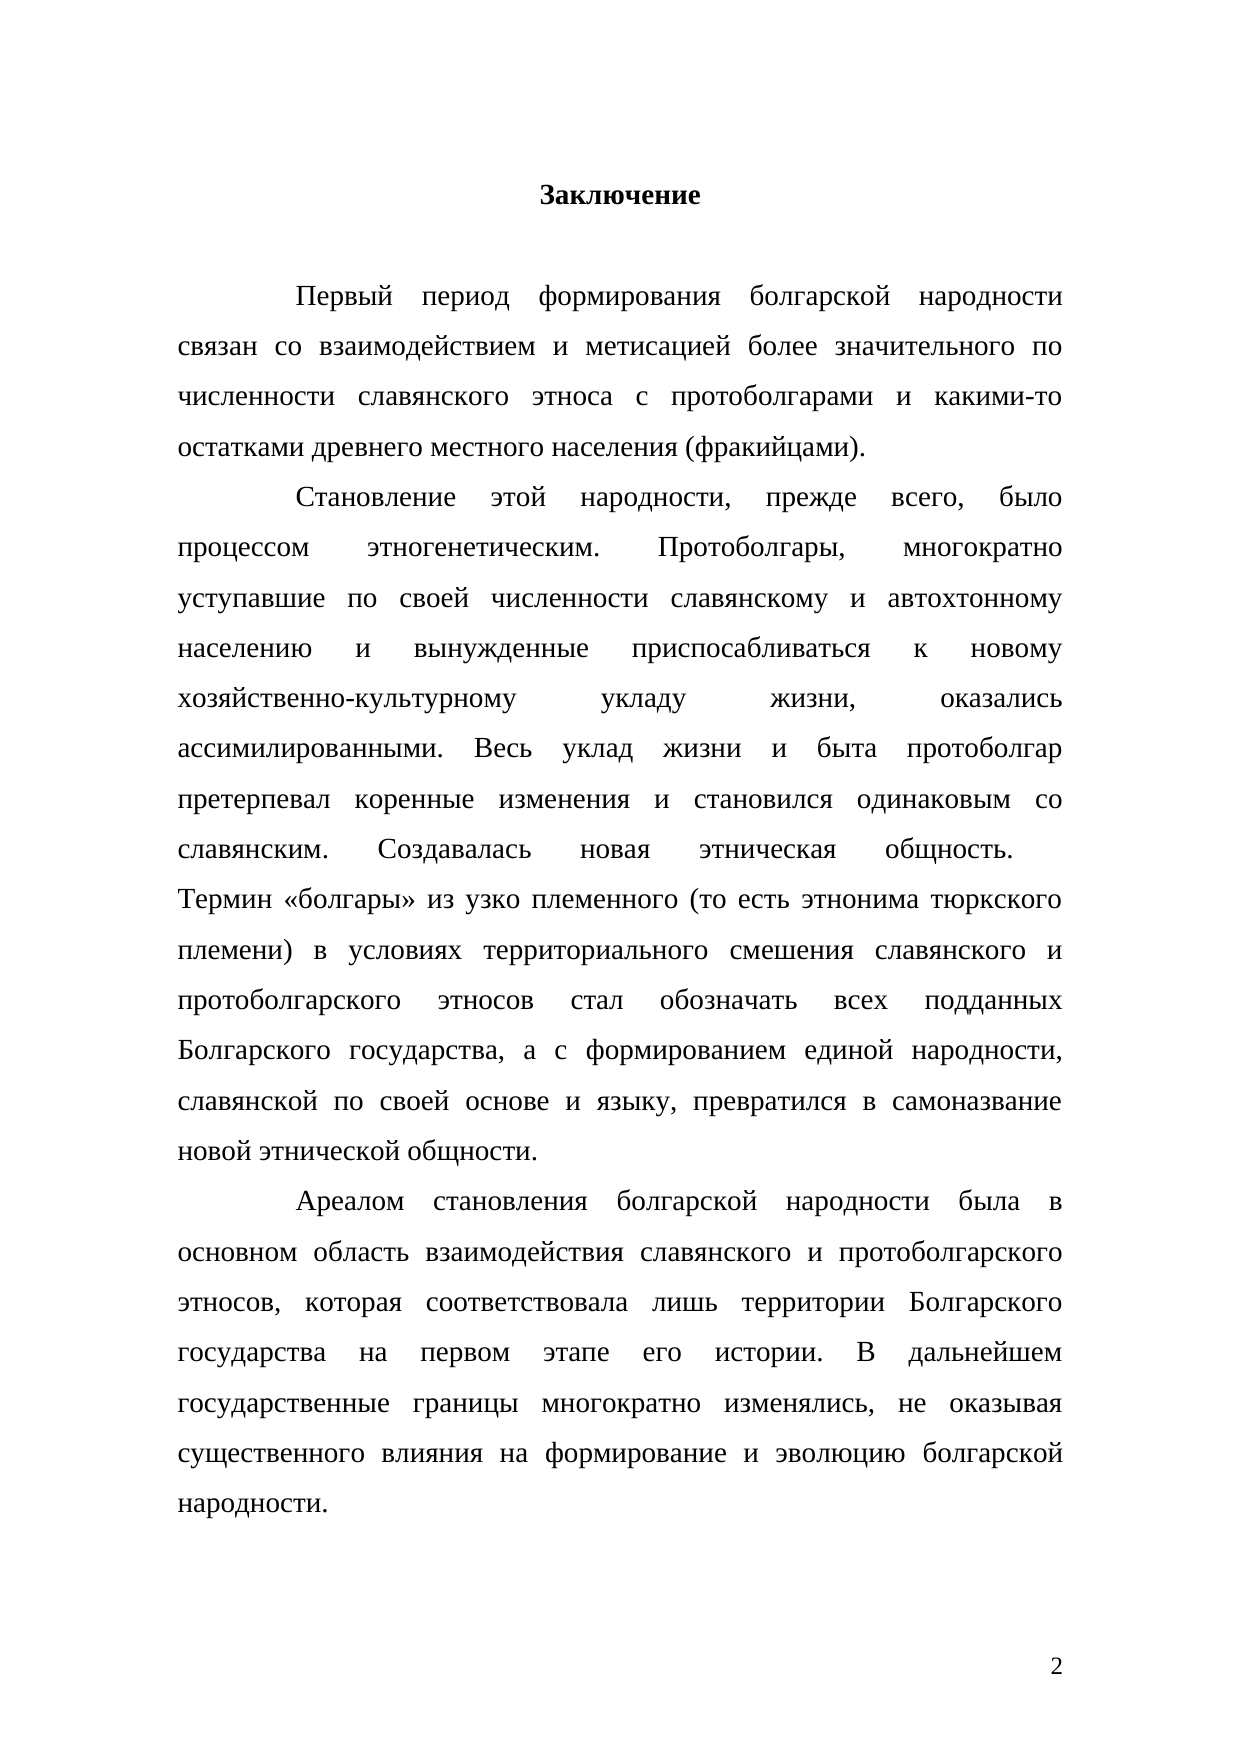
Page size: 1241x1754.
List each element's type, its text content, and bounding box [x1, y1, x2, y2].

text Первый период формирования болгарской народности связан со взаимодействием и метисацией более значительного по численности славянского этноса с протоболгарами и какими-то остатками древнего местного населения (фракийцами). [177, 278, 1063, 462]
text Становление этой народности, прежде всего, было процессом этногенетическим. Протоболгары, многократно уступавшие по своей численности славянскому и автохтонному населению и вынужденные приспосабливаться к новому хозяйственно-культурному укладу жизни, оказались ассимилированными. Весь уклад жизни и быта протоболгар претерпевал коренные изменения и становился одинаковым со славянским. Создавалась новая этническая общность. Термин «болгары» из узко племенного (то есть этнонима тюркского племени) в условиях территориального смешения славянского и протоболгарского этносов стал обозначать всех подданных Болгарского государства, а с формированием единой народности, славянской по своей основе и языку, превратился в самоназвание новой этнической общности. [177, 479, 1063, 1167]
text Ареалом становления болгарской народности была в основном область взаимодействия славянского и протоболгарского этносов, которая соответствовала лишь территории Болгарского государства на первом этапе его истории. В дальнейшем государственные границы многократно изменялись, не оказывая существенного влияния на формирование и эволюцию болгарской народности. [177, 1183, 1063, 1562]
text Заключение [177, 177, 1063, 211]
